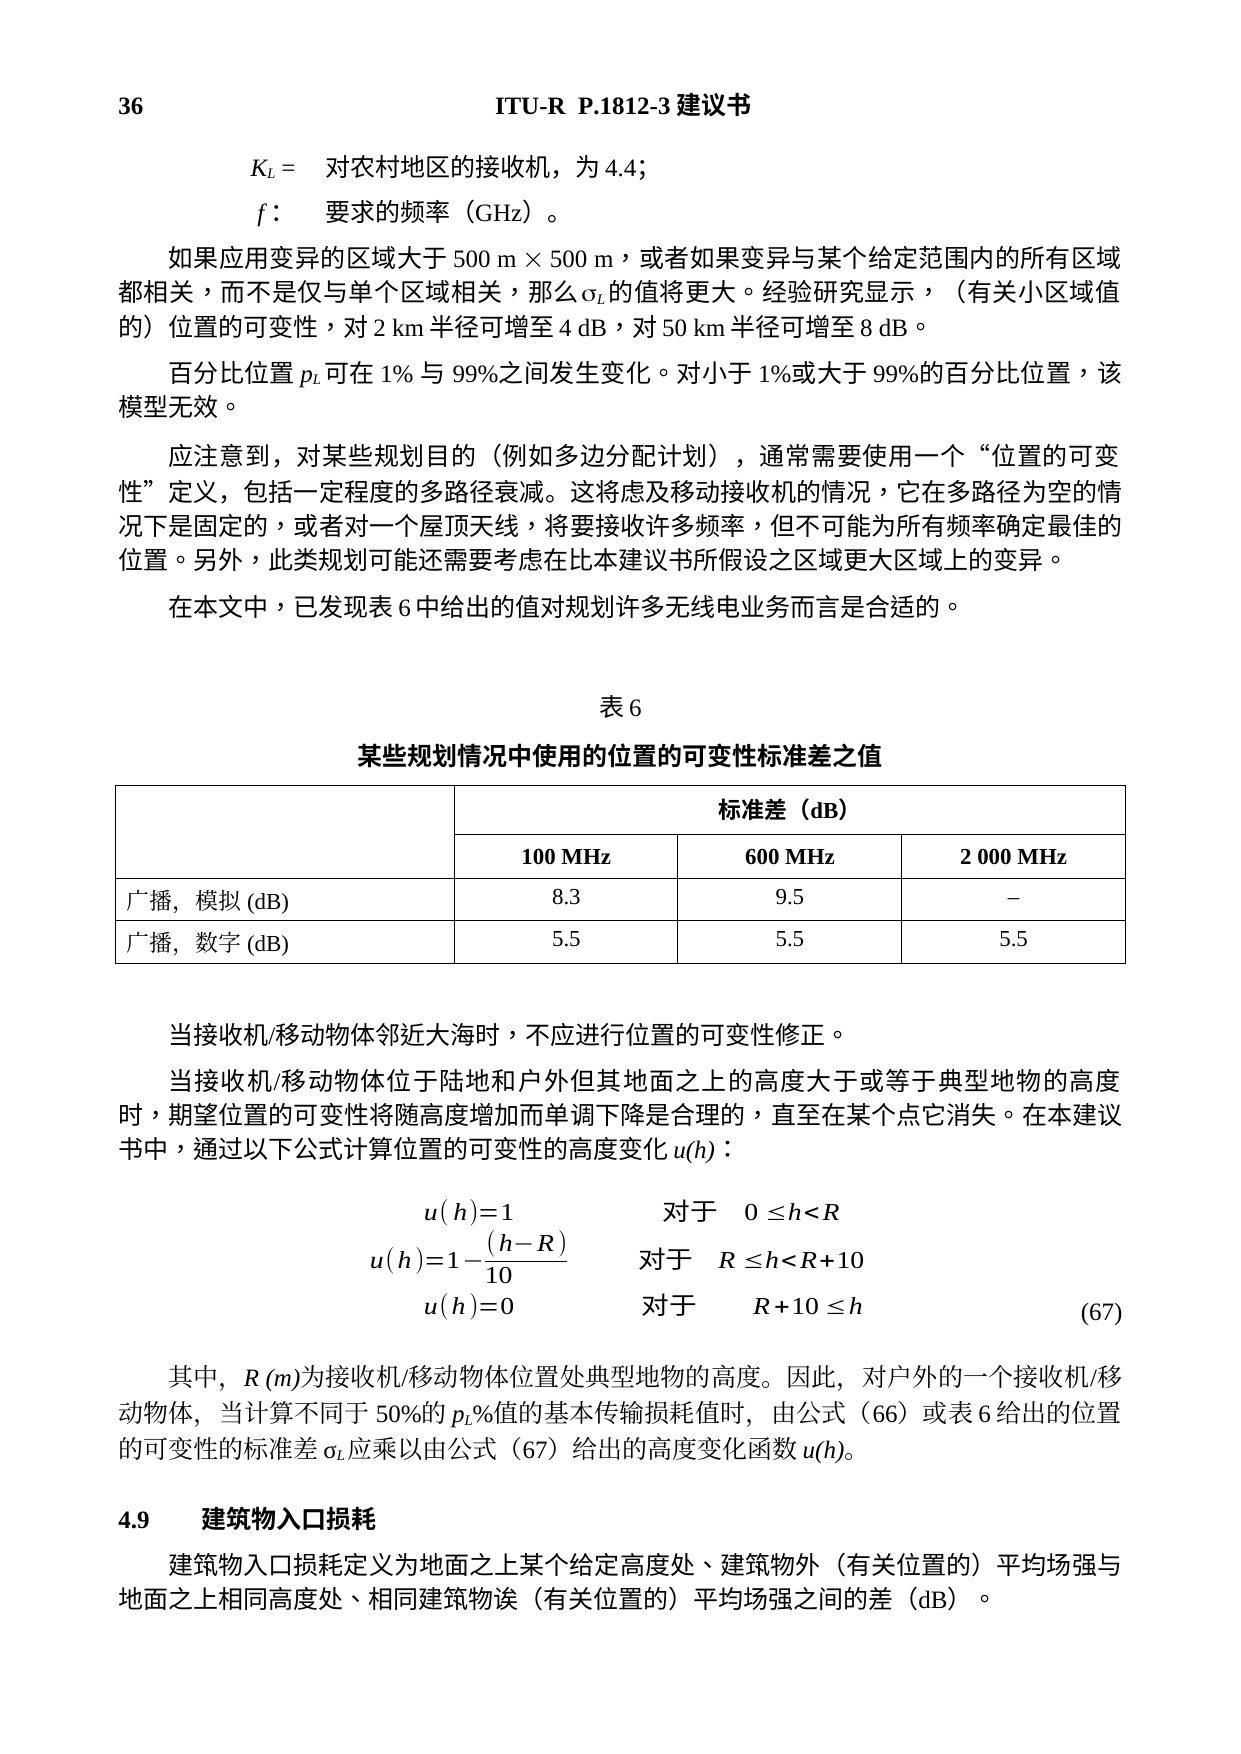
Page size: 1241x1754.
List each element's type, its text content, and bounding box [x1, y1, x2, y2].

text 表6 [118, 687, 1122, 724]
text 当接收机/移动物体位于陆地和户外但其地面之上的高度大于或等于典型地物的高度时，期望位置的可变性将随高度增加而单调下降是合理的，直至在某个点它消失。在本建议书中，通过以下公式计算位置的可变性的高度变化u(h)： [118, 1064, 1122, 1166]
text (67) [118, 1198, 1122, 1326]
text 建筑物入口损耗定义为地面之上某个给定高度处、建筑物外（有关位置的）平均场强与地面之上相同高度处、相同建筑物诶（有关位置的）平均场强之间的差（dB）。 [118, 1548, 1122, 1616]
table_header [116, 786, 454, 878]
table_cell 8.3 [455, 879, 677, 920]
table_cell 5.5 [455, 921, 677, 962]
text 在本文中，已发现表6中给出的值对规划许多无线电业务而言是合适的。 [118, 589, 1122, 623]
table_cell 广播，模拟 (dB) [116, 879, 454, 920]
table_cell 9.5 [678, 879, 901, 920]
table_header 标准差（dB） [455, 786, 1125, 834]
text 应注意到，对某些规划目的（例如多边分配计划），通常需要使用一个“位置的可变 性”定义，包括一定程度的多路径衰减。这将虑及移动接收机的情况，它在多路径为空的情况下是固定的，或者对一个屋顶天线，将要接收许多频率，但不可能为所有频率确定最佳的位置。另外，此类规划可能还需要考虑在比本建议书所假设之区域更大区域上的变异。 [118, 436, 1122, 577]
table_cell 广播，数字 (dB) [116, 921, 454, 962]
table_cell 600 MHz [678, 835, 901, 878]
table_cell – [902, 879, 1125, 920]
table_cell 2 000 MHz [902, 835, 1125, 878]
subtitle 4.9 建筑物入口损耗 [118, 1499, 1122, 1535]
title 某些规划情况中使用的位置的可变性标准差之值 [118, 736, 1122, 772]
table_cell 5.5 [678, 921, 901, 962]
text KL = 对农村地区的接收机，为4.4； [118, 148, 1122, 184]
text 其中，R (m)为接收机/移动物体位置处典型地物的高度。因此，对户外的一个接收机/移动物体，当计算不同于50%的pL%值的基本传输损耗值时，由公式（66）或表6给出的位置的可变性的标准差σL应乘以由公式（67）给出的高度变化函数u(h)。 [118, 1358, 1122, 1466]
table_cell 5.5 [902, 921, 1125, 962]
text 百分比位置pL可在1% 与 99%之间发生变化。对小于1%或大于99%的百分比位置，该模型无效。 [118, 356, 1122, 424]
text f ： 要求的频率（GHz）。 [118, 192, 1122, 228]
text 当接收机/移动物体邻近大海时，不应进行位置的可变性修正。 [118, 1017, 1122, 1051]
text 如果应用变异的区域大于500 m 500 m，或者如果变异与某个给定范围内的所有区域都相关，而不是仅与单个区域相关，那么L的值将更大。经验研究显示，（有关小区域值的）位置的可变性，对2 km半径可增至4 dB，对50 km半径可增至8 dB。 [118, 241, 1122, 343]
table_cell 100 MHz [455, 835, 677, 878]
